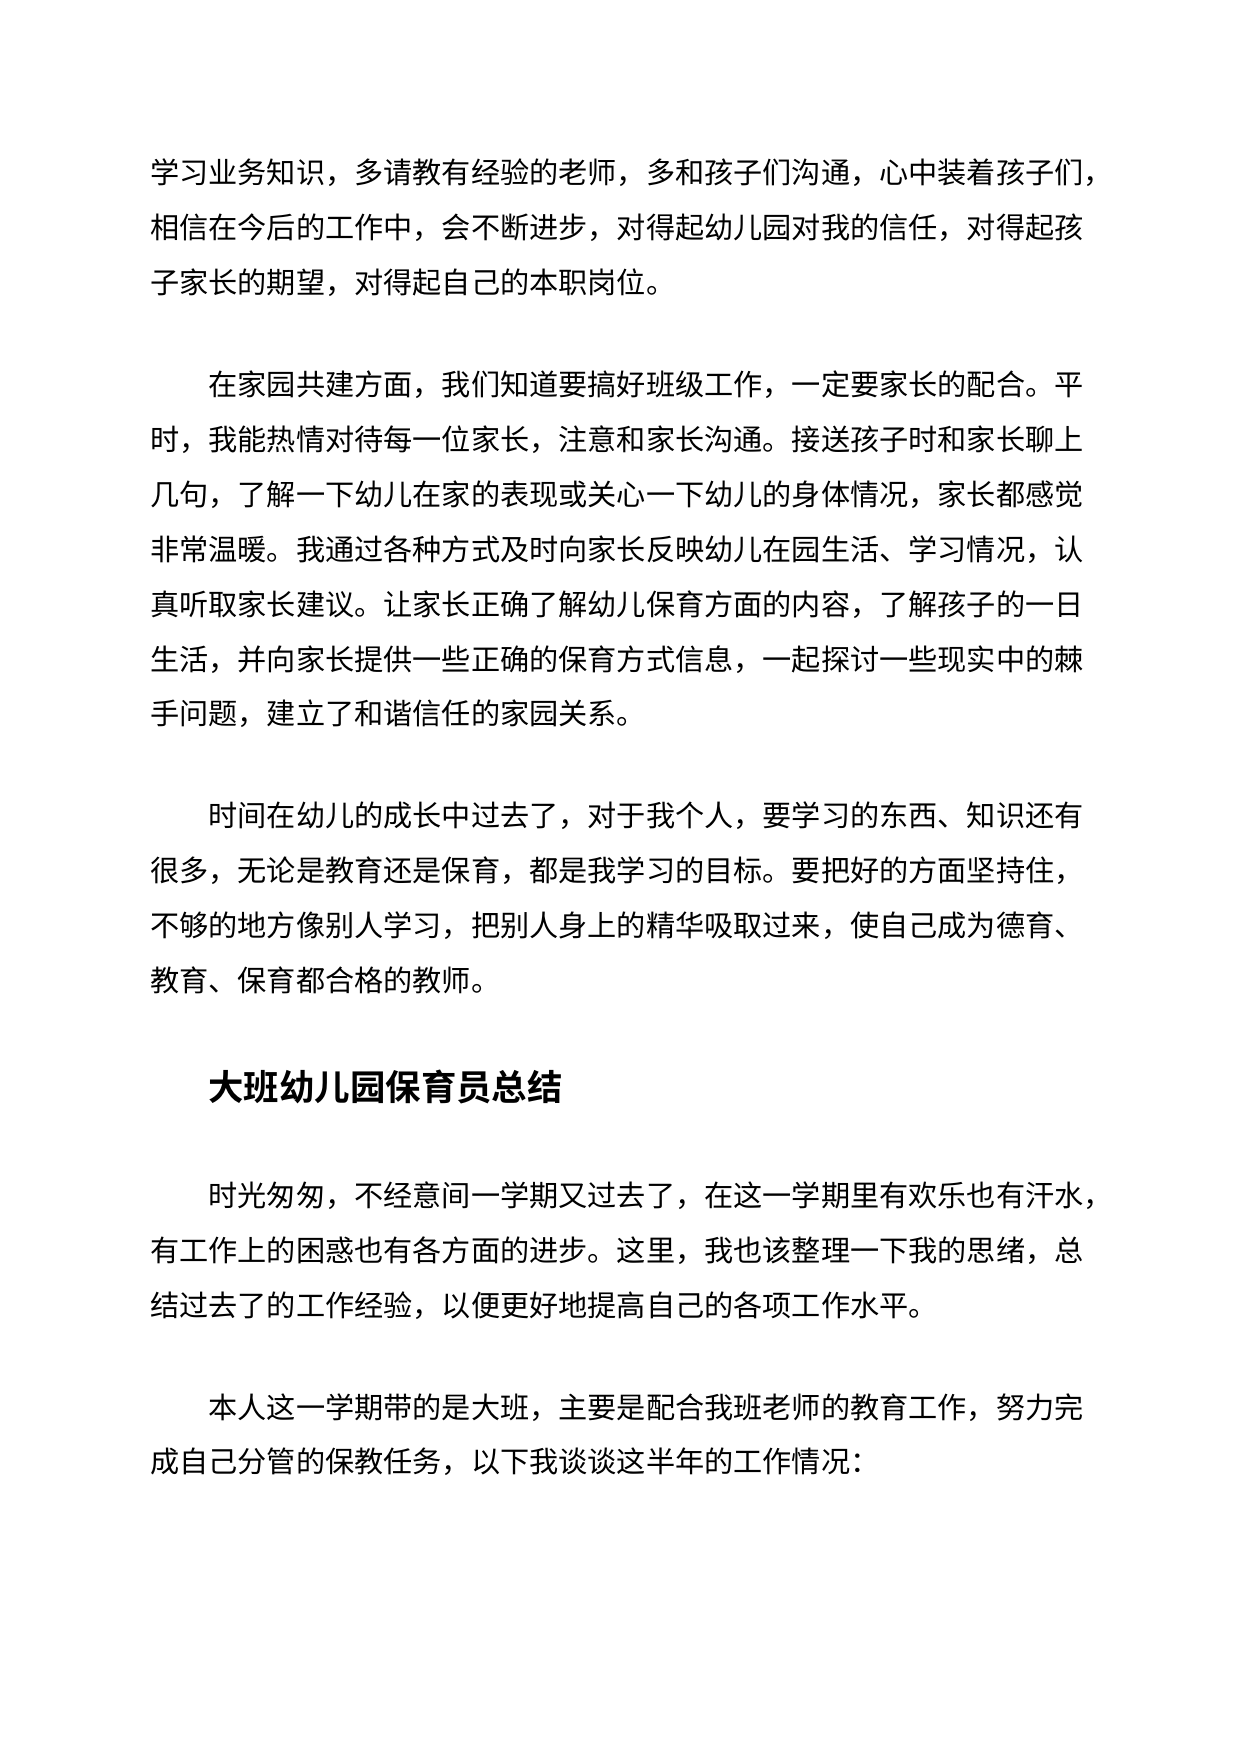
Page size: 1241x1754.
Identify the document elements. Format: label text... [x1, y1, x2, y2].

text 在家园共建方面，我们知道要搞好班级工作，一定要家长的配合。平时，我能热情对待每一位家长，注意和家长沟通。接送孩子时和家长聊上几句，了解一下幼儿在家的表现或关心一下幼儿的身体情况，家长都感觉非常温暖。我通过各种方式及时向家长反映幼儿在园生活、学习情况，认真听取家长建议。让家长正确了解幼儿保育方面的内容，了解孩子的一日生活，并向家长提供一些正确的保育方式信息，一起探讨一些现实中的棘手问题，建立了和谐信任的家园关系。 [150, 362, 1090, 733]
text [150, 150, 1090, 302]
text 本人这一学期带的是大班，主要是配合我班老师的教育工作，努力完成自己分管的保教任务，以下我谈谈这半年的工作情况： [150, 1384, 1090, 1481]
text 时光匆匆，不经意间一学期又过去了，在这一学期里有欢乐也有汗水，有工作上的困惑也有各方面的进步。这里，我也该整理一下我的思绪，总结过去了的工作经验，以便更好地提高自己的各项工作水平。 [150, 1173, 1090, 1325]
text 时间在幼儿的成长中过去了，对于我个人，要学习的东西、知识还有很多，无论是教育还是保育，都是我学习的目标。要把好的方面坚持住，不够的地方像别人学习，把别人身上的精华吸取过来，使自己成为德育、教育、保育都合格的教师。 [150, 793, 1090, 1000]
text 大班幼儿园保育员总结 [150, 1059, 1090, 1110]
